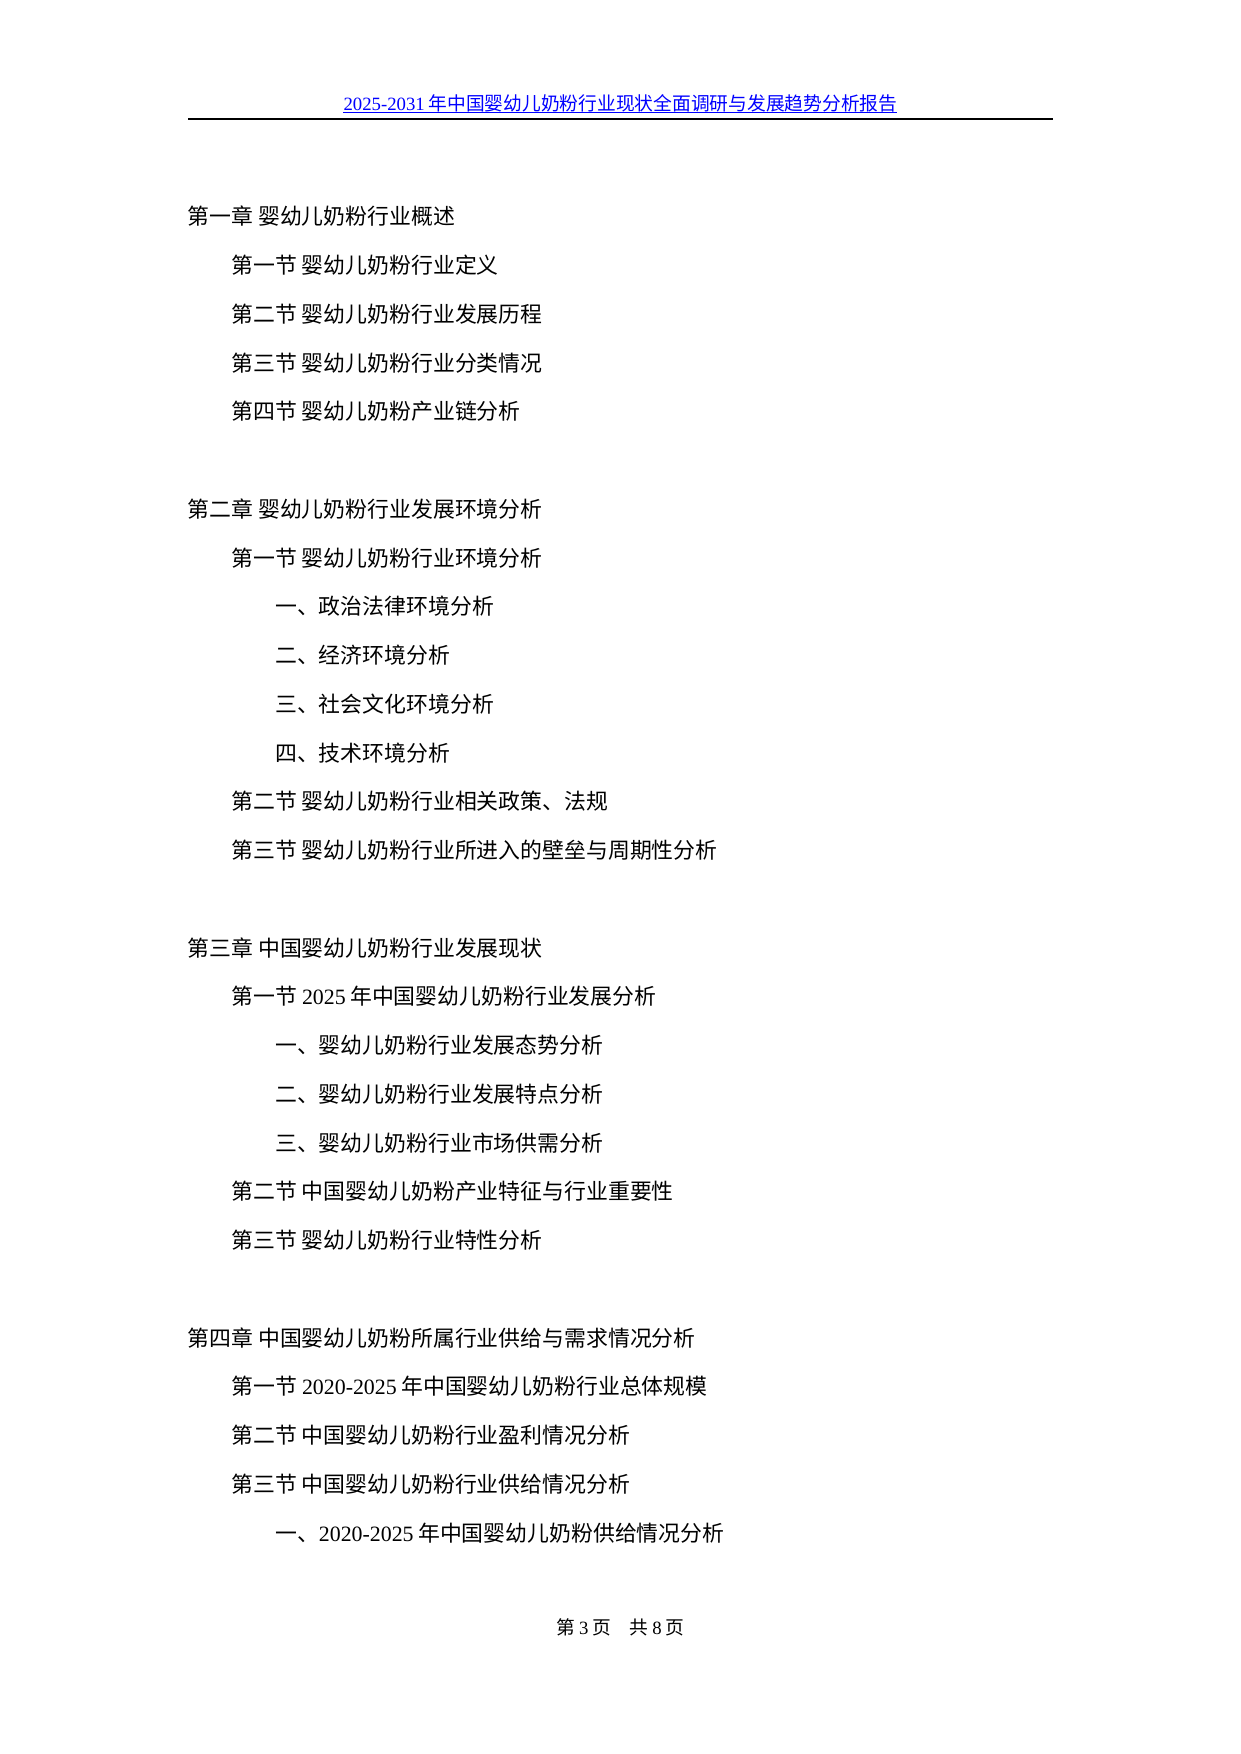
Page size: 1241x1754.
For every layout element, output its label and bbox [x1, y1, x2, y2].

text [187, 150, 1053, 1548]
